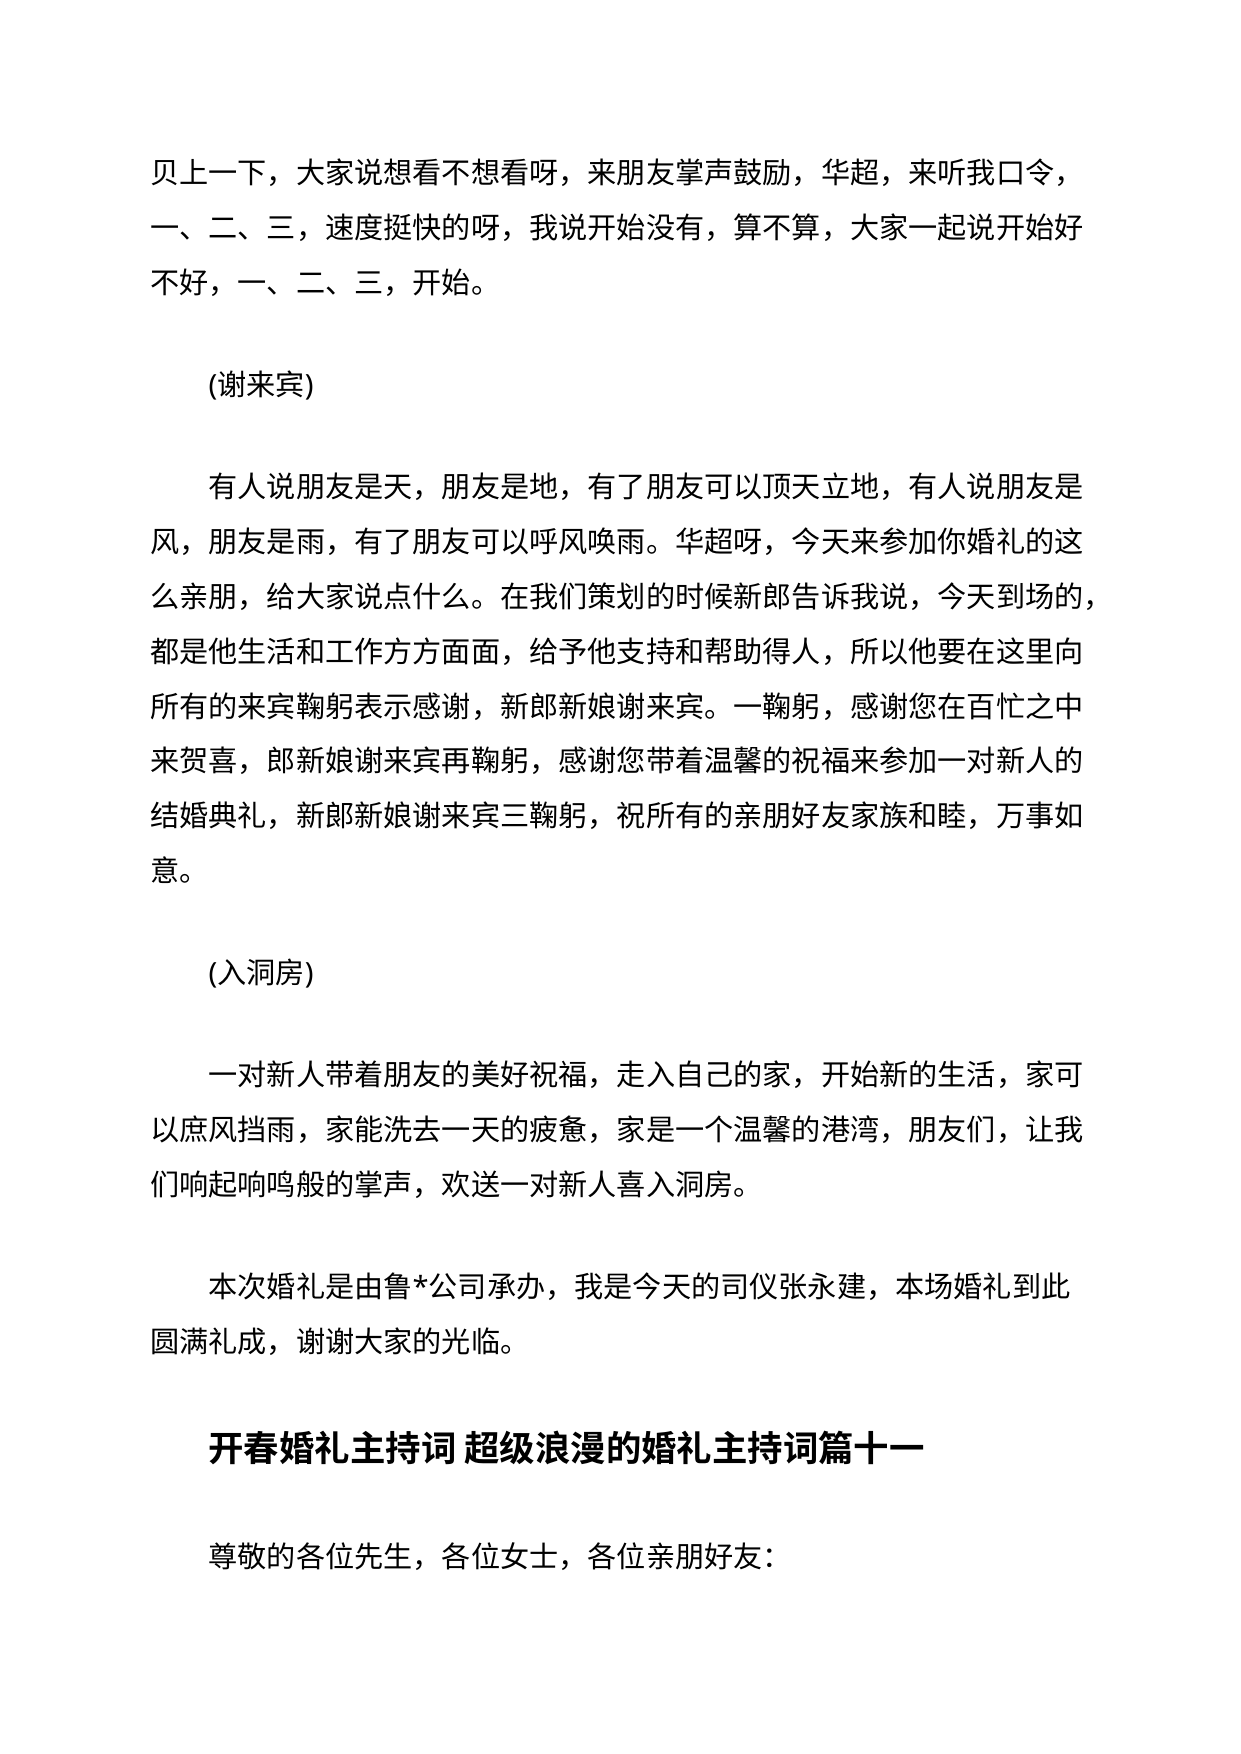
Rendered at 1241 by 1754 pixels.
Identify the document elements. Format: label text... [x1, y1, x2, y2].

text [150, 150, 1090, 302]
text 尊敬的各位先生，各位女士，各位亲朋好友： [150, 1533, 1090, 1576]
text 一对新人带着朋友的美好祝福，走入自己的家，开始新的生活，家可以庶风挡雨，家能洗去一天的疲惫，家是一个温馨的港湾，朋友们，让我们响起响鸣般的掌声，欢送一对新人喜入洞房。 [150, 1052, 1090, 1204]
text 本次婚礼是由鲁*公司承办，我是今天的司仪张永建，本场婚礼到此圆满礼成，谢谢大家的光临。 [150, 1263, 1090, 1360]
text (入洞房) [150, 949, 1090, 992]
text 有人说朋友是天，朋友是地，有了朋友可以顶天立地，有人说朋友是风，朋友是雨，有了朋友可以呼风唤雨。华超呀，今天来参加你婚礼的这么亲朋，给大家说点什么。在我们策划的时候新郎告诉我说，今天到场的，都是他生活和工作方方面面，给予他支持和帮助得人，所以他要在这里向所有的来宾鞠躬表示感谢，新郎新娘谢来宾。一鞠躬，感谢您在百忙之中来贺喜，郎新娘谢来宾再鞠躬，感谢您带着温馨的祝福来参加一对新人的结婚典礼，新郞新娘谢来宾三鞠躬，祝所有的亲朋好友家族和睦，万事如意。 [150, 463, 1090, 890]
text 开春婚礼主持词 超级浪漫的婚礼主持词篇十一 [150, 1420, 1090, 1471]
text (谢来宾) [150, 362, 1090, 404]
